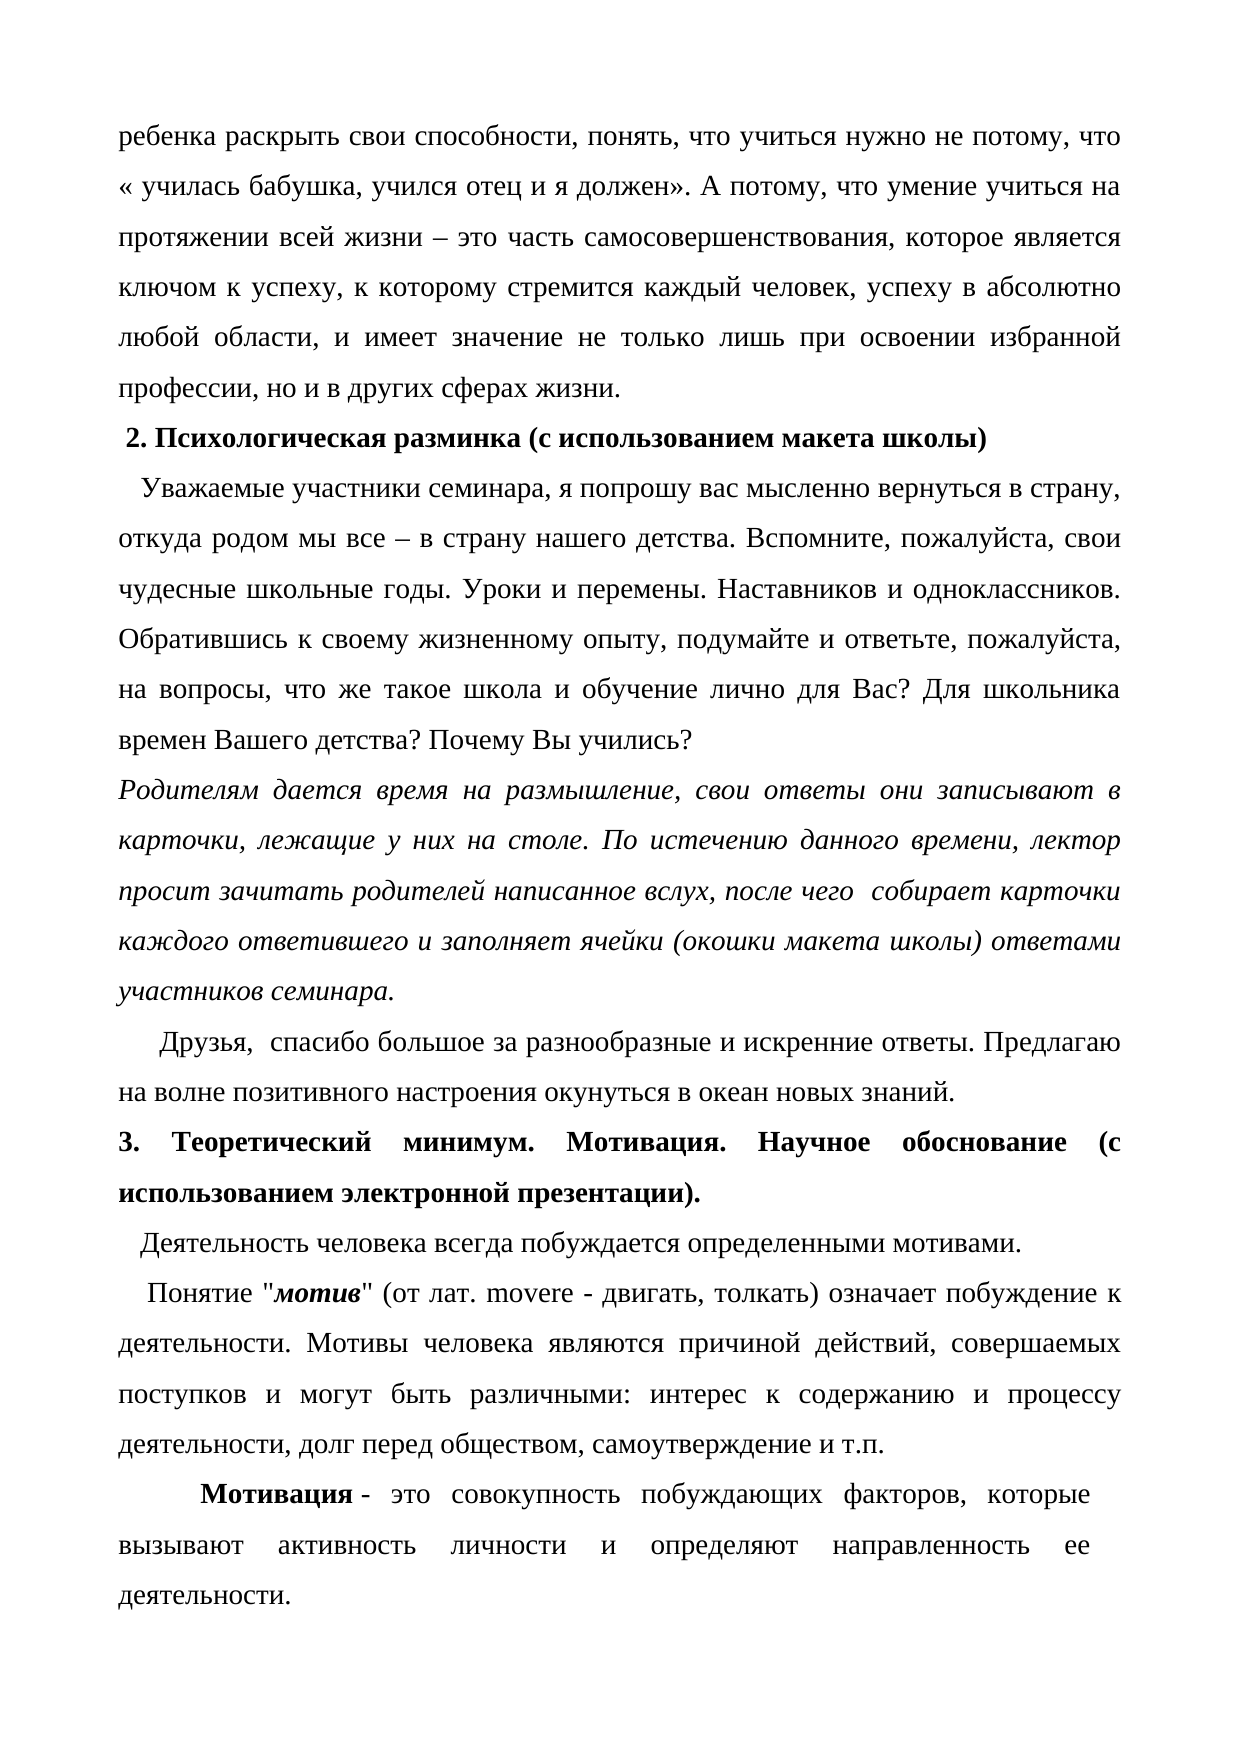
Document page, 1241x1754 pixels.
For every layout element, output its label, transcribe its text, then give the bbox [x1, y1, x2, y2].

text 3. Теоретический минимум. Мотивация. Научное обоснование (с использованием электронной презентации). [118, 1124, 1122, 1208]
text Мотивация - это совокупность побуждающих факторов, которые вызывают активность личности и определяют направленность ее деятельности. [118, 1477, 1091, 1611]
text Понятие "мотив" (от лат. movere - двигать, толкать) означает побуждение к деятельности. Мотивы человека являются причиной действий, совершаемых поступков и могут быть различными: интерес к содержанию и процессу деятельности, долг перед обществом, самоутверждение и т.п. [118, 1275, 1122, 1460]
text Уважаемые участники семинара, я попрошу вас мысленно вернуться в страну, откуда родом мы все – в страну нашего детства. Вспомните, пожалуйста, свои чудесные школьные годы. Уроки и перемены. Наставников и одноклассников. Обратившись к своему жизненному опыту, подумайте и ответьте, пожалуйста, на вопросы, что же такое школа и обучение лично для Вас? Для школьника времен Вашего детства? Почему Вы учились? [118, 470, 1122, 755]
text Друзья, спасибо большое за разнообразные и искренние ответы. Предлагаю на волне позитивного настроения окунуться в океан новых знаний. [118, 1024, 1122, 1108]
text Деятельность человека всегда побуждается определенными мотивами. [118, 1225, 1122, 1258]
text Родителям дается время на размышление, свои ответы они записывают в карточки, лежащие у них на столе. По истечению данного времени, лектор просит зачитать родителей написанное вслух, после чего собирает карточки каждого ответившего и заполняет ячейки (окошки макета школы) ответами участников семинара. [118, 772, 1122, 1007]
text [118, 118, 1122, 403]
text 2. Психологическая разминка (с использованием макета школы) [118, 420, 1122, 453]
